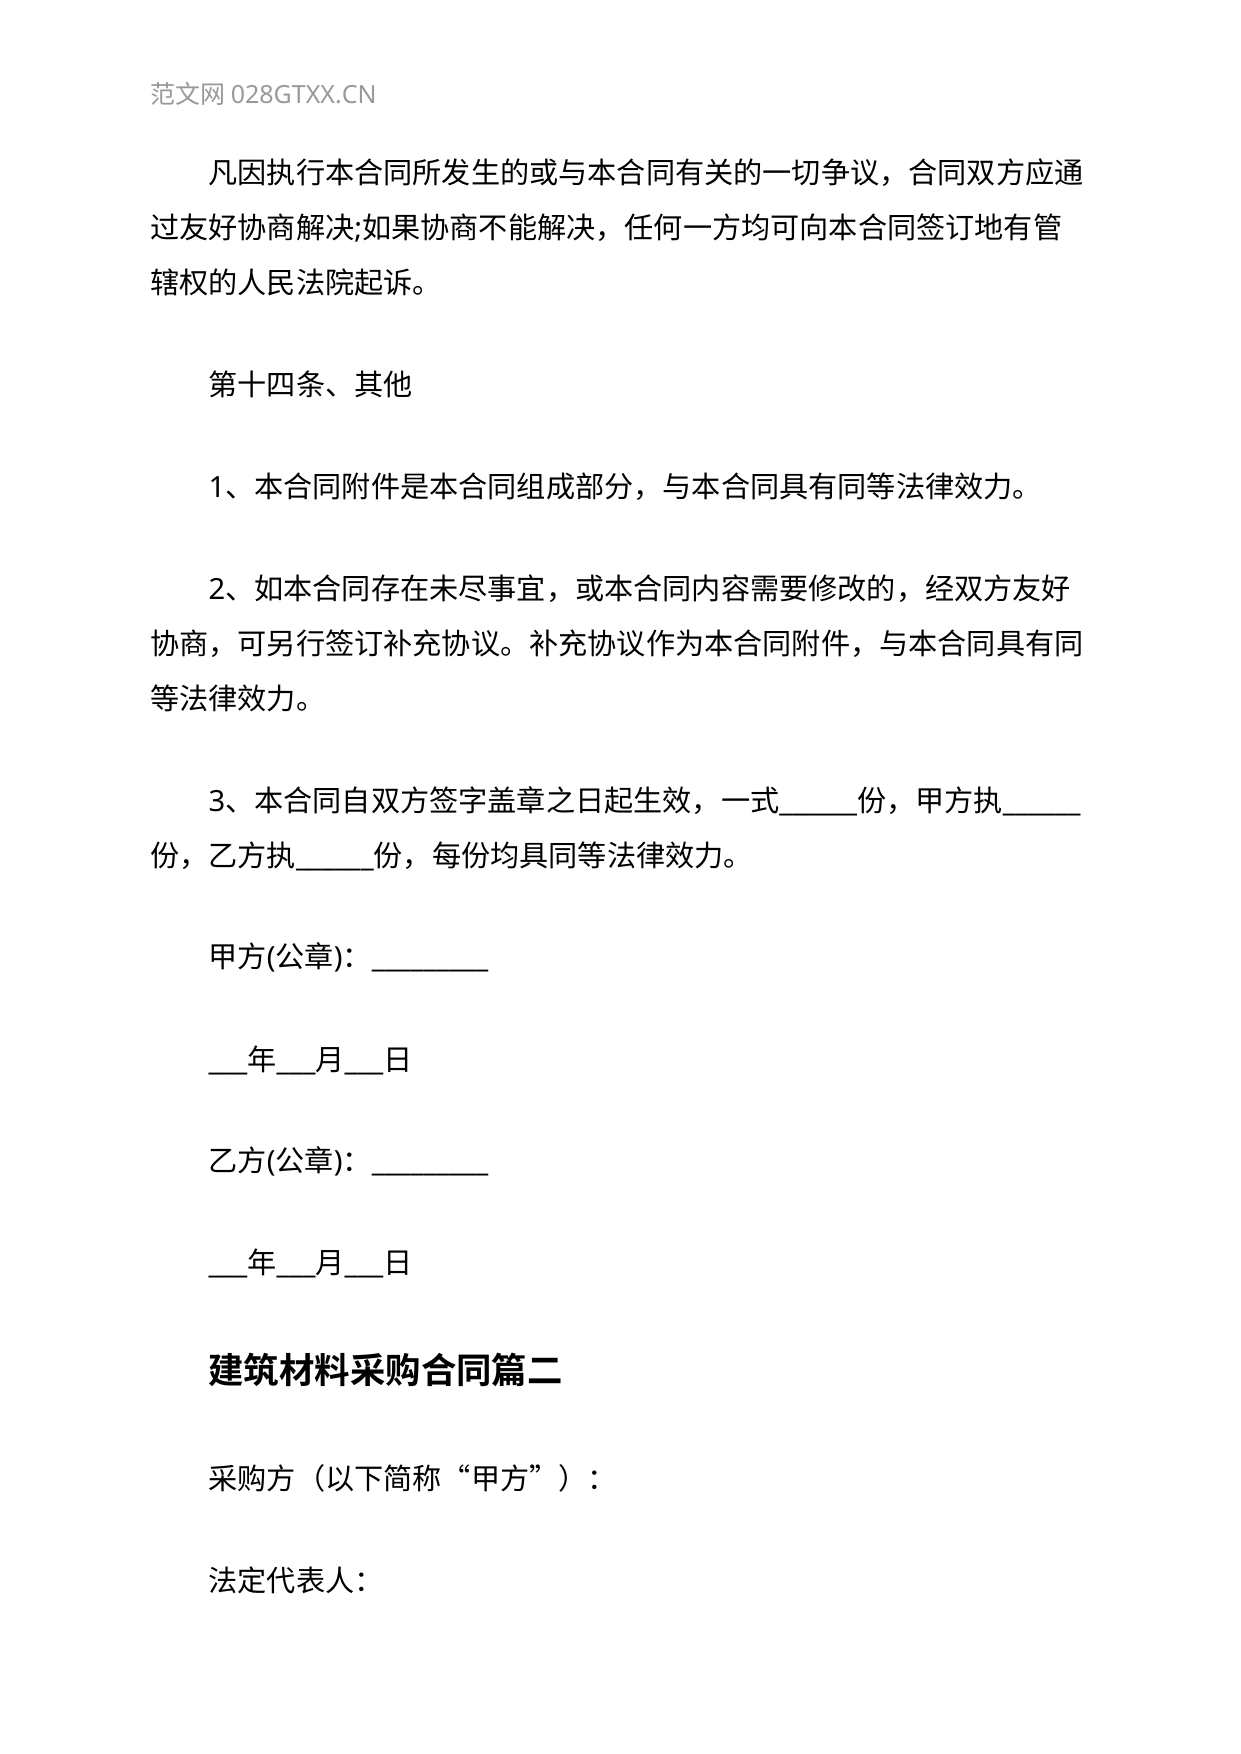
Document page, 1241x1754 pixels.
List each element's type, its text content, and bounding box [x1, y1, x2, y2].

text 凡因执行本合同所发生的或与本合同有关的一切争议，合同双方应通过友好协商解决;如果协商不能解决，任何一方均可向本合同签订地有管辖权的人民法院起诉。 [150, 150, 1090, 302]
text 2、如本合同存在未尽事宜，或本合同内容需要修改的，经双方友好协商，可另行签订补充协议。补充协议作为本合同附件，与本合同具有同等法律效力。 [150, 565, 1090, 718]
text ___年___月___日 [150, 1036, 1090, 1078]
text ___年___月___日 [150, 1240, 1090, 1282]
text 甲方(公章)：_________ [150, 934, 1090, 976]
text 1、本合同附件是本合同组成部分，与本合同具有同等法律效力。 [150, 463, 1090, 506]
text 乙方(公章)：_________ [150, 1138, 1090, 1180]
text 采购方（以下简称“甲方”）： [150, 1455, 1090, 1498]
text 法定代表人： [150, 1557, 1090, 1599]
text 3、本合同自双方签字盖章之日起生效，一式______份，甲方执______份，乙方执______份，每份均具同等法律效力。 [150, 777, 1090, 874]
text 第十四条、其他 [150, 362, 1090, 404]
text 建筑材料采购合同篇二 [150, 1342, 1090, 1393]
